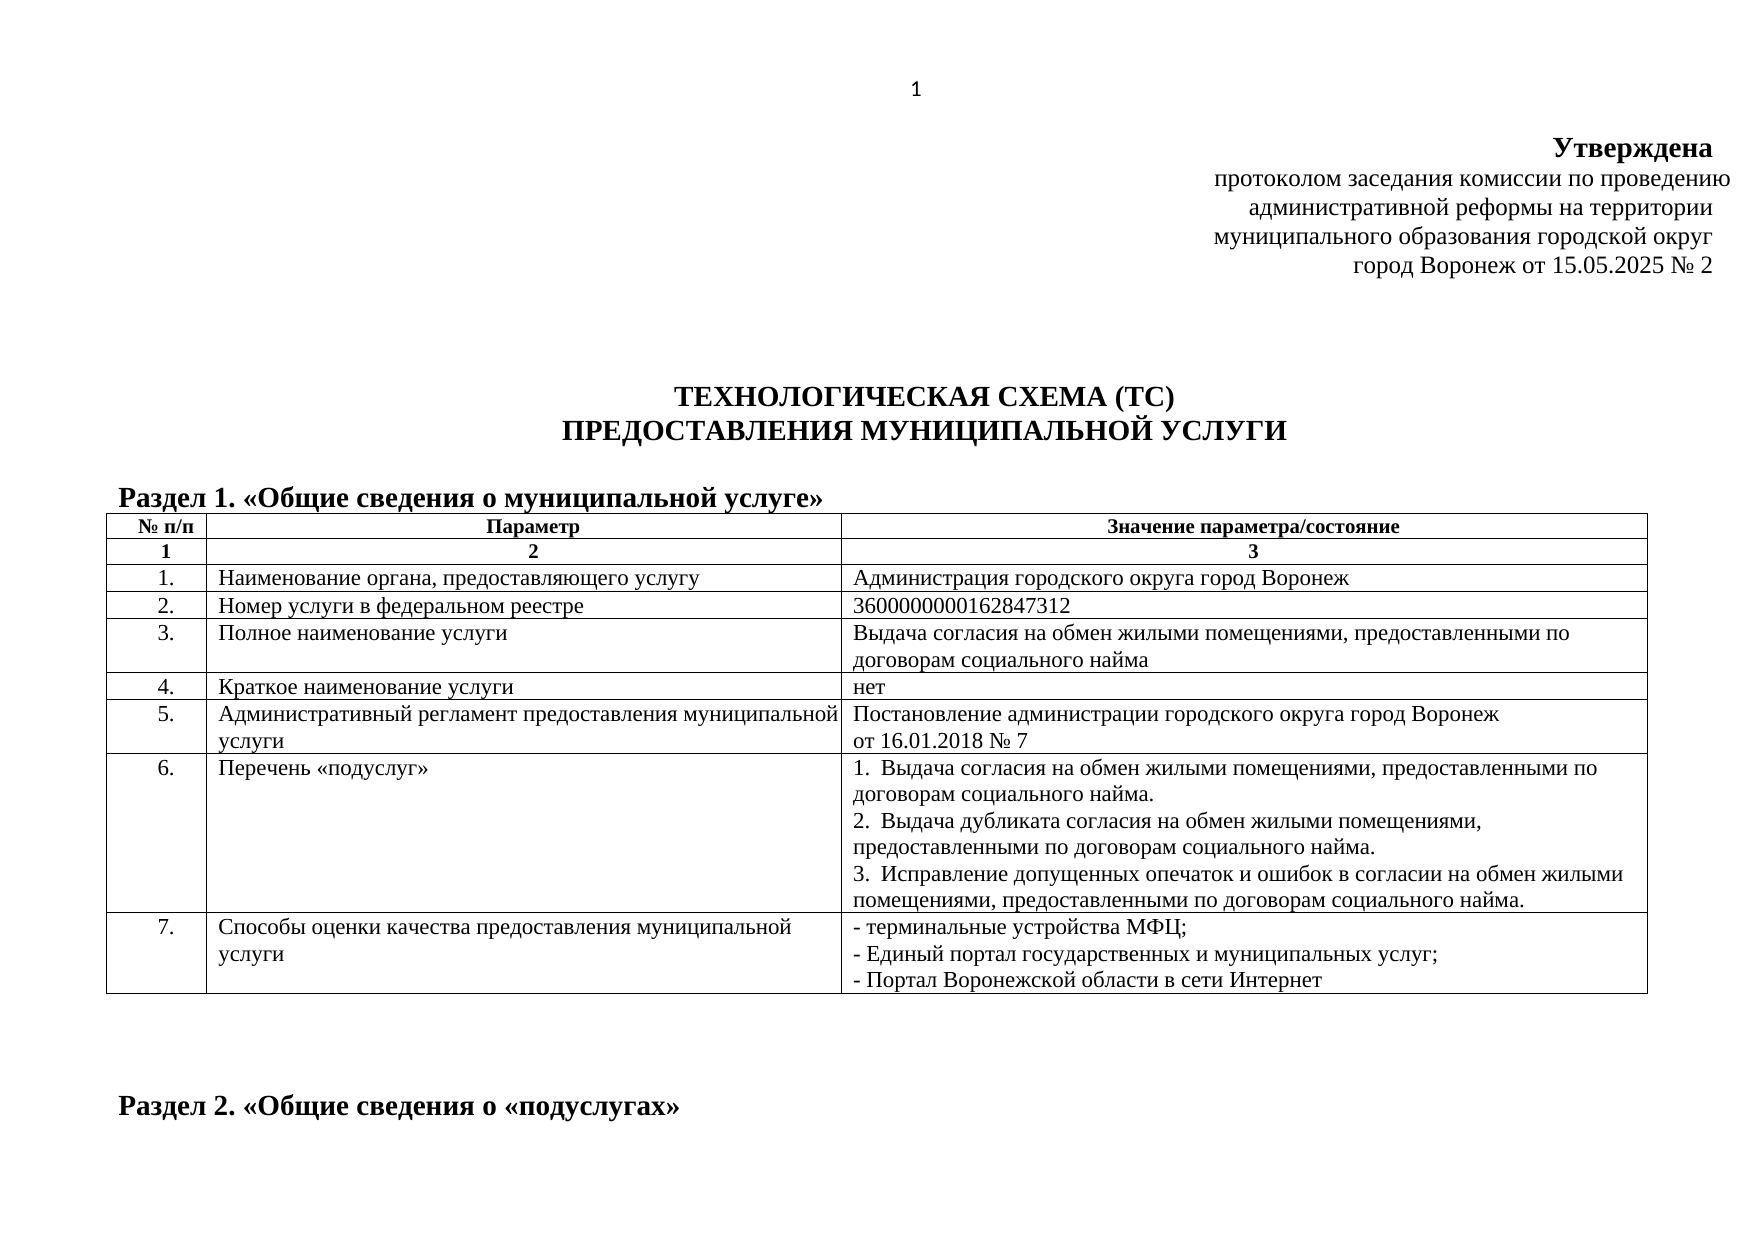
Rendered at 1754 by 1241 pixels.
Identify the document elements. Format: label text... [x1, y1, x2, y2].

table_cell 3 [842, 539, 1647, 563]
table_cell 6. [107, 754, 206, 912]
table_cell Выдача согласия на обмен жилыми помещениями, предоставленными по договорам социального найма [842, 619, 1647, 672]
table_cell Администрация городского округа город Воронеж [842, 565, 1647, 591]
text Утверждена [118, 130, 1713, 163]
table_cell 1. [107, 565, 206, 591]
table_cell 1 [107, 539, 206, 563]
table_cell Наименование органа, предоставляющего услугу [207, 565, 841, 591]
table_cell Постановление администрации городского округа город Воронеж от 16.01.2018 № 7 [842, 700, 1647, 753]
table_cell - терминальные устройства МФЦ; - Единый портал государственных и муниципальных услуг; - Портал Воронежской области в сети Интернет [842, 913, 1647, 992]
table_header Параметр [207, 514, 841, 538]
table_cell Полное наименование услуги [207, 619, 841, 672]
table_cell 7. [107, 913, 206, 992]
table_cell 4. [107, 673, 206, 699]
table_cell нет [842, 673, 1647, 699]
table_cell Способы оценки качества предоставления муниципальной услуги [207, 913, 841, 992]
table_header № п/п [107, 514, 206, 538]
table_cell 5. [107, 700, 206, 753]
table_cell 2 [207, 539, 841, 563]
table_cell Выдача согласия на обмен жилыми помещениями, предоставленными по договорам социального найма. Выдача дубликата согласия на обмен жилыми помещениями, предоставленными по договорам социального найма. Исправление допущенных опечаток и ошибок в согласии на обмен жилыми помещениями, предоставленными по договорам социального найма. [842, 754, 1647, 912]
text Раздел 2. «Общие сведения о «подуслугах» [118, 1088, 1731, 1122]
table_cell Административный регламент предоставления муниципальной услуги [207, 700, 841, 753]
text административной реформы на территории [118, 192, 1713, 221]
text ПРЕДОСТАВЛЕНИЯ МУНИЦИПАЛЬНОЙ УСЛУГИ [118, 413, 1731, 446]
table_cell 2. [107, 592, 206, 618]
table_cell Номер услуги в федеральном реестре [207, 592, 841, 618]
table_cell 3600000000162847312 [842, 592, 1647, 618]
table_cell 3. [107, 619, 206, 672]
text ТЕХНОЛОГИЧЕСКАЯ СХЕМА (ТС) [118, 379, 1731, 413]
table_header Значение параметра/состояние [842, 514, 1647, 538]
table_cell Перечень «подуслуг» [207, 754, 841, 912]
table_cell Краткое наименование услуги [207, 673, 841, 699]
text протоколом заседания комиссии по проведению [118, 163, 1731, 192]
text Раздел 1. «Общие сведения о муниципальной услуге» [118, 480, 1731, 513]
text город Воронеж от 15.05.2025 № 2 [118, 250, 1713, 278]
text муниципального образования городской округ [118, 221, 1713, 250]
